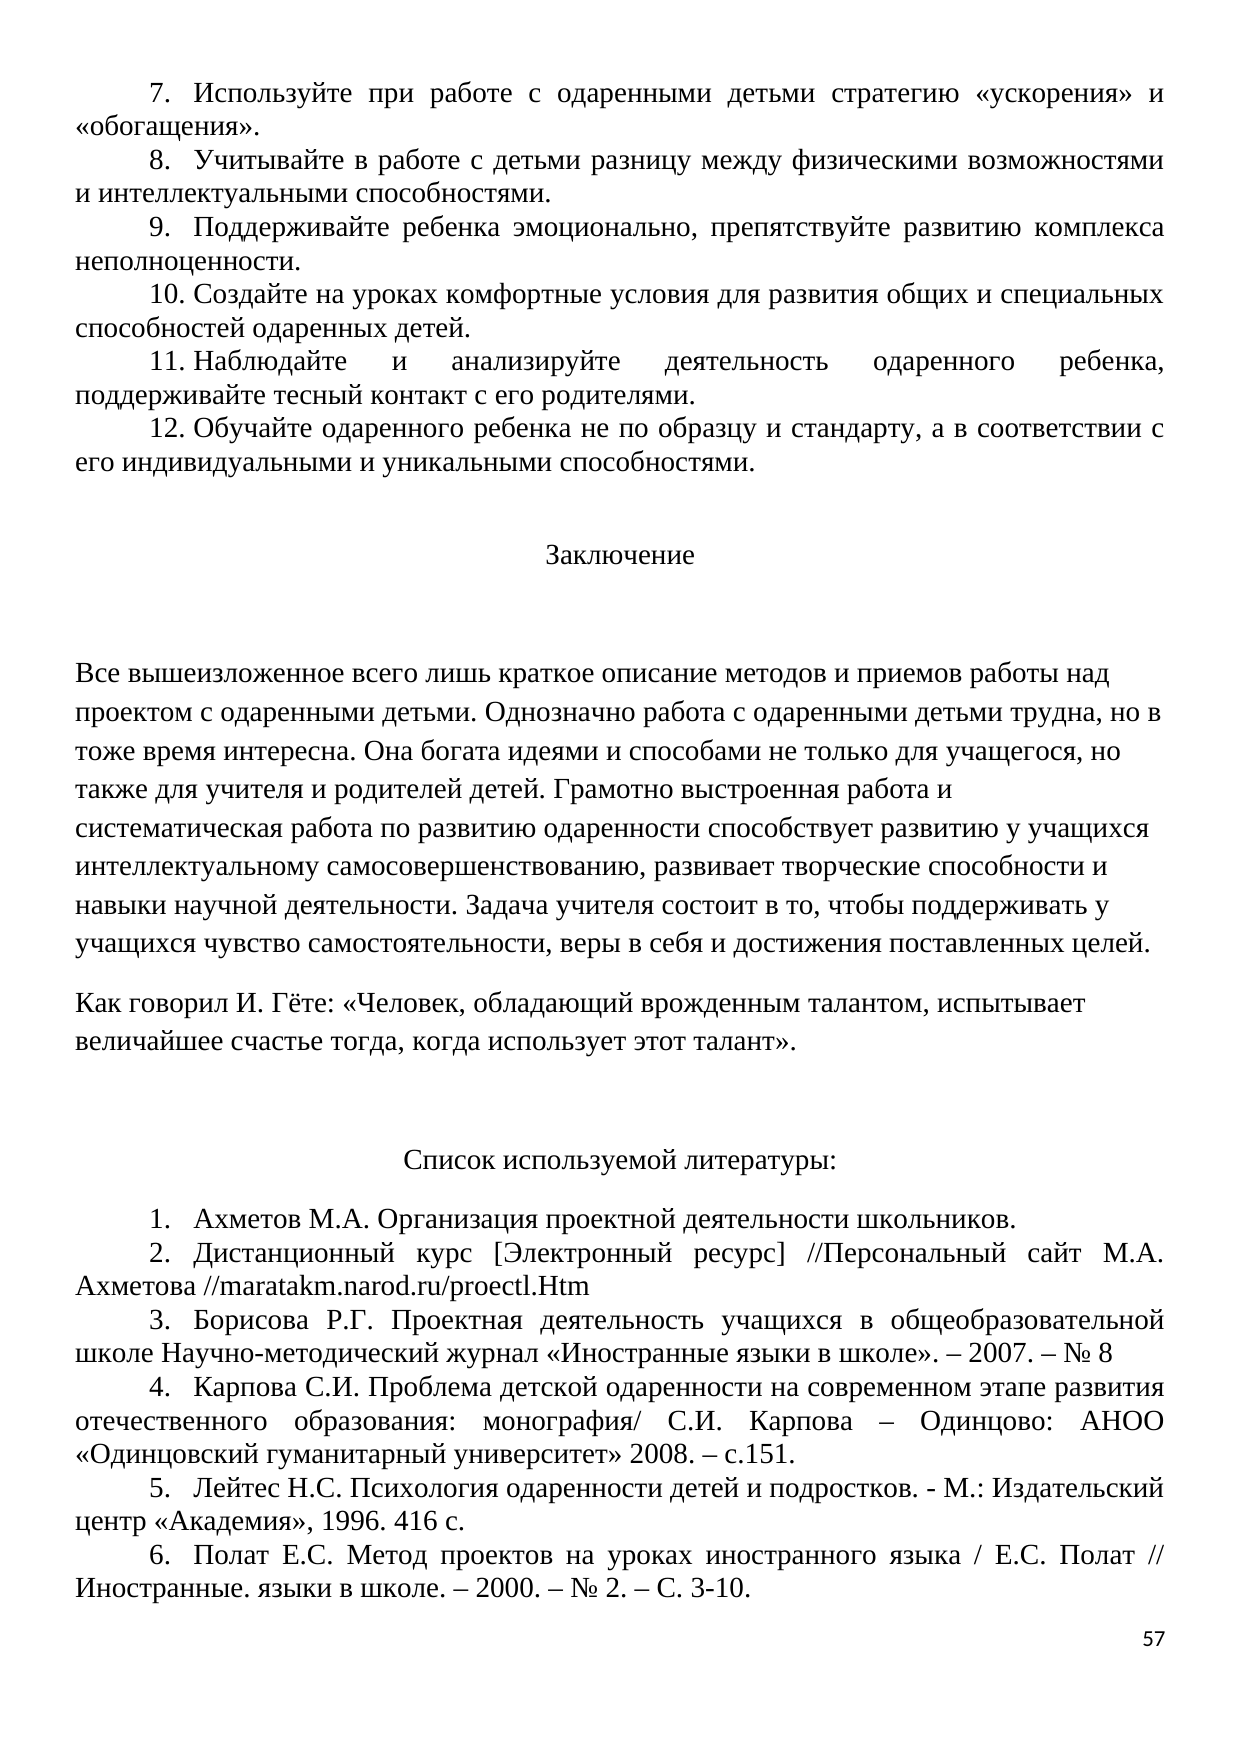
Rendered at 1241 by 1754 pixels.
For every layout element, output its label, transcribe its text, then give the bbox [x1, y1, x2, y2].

list Лейтес Н.С. Психология одаренности детей и подростков. - М.: Издательский центр «Академия», 1996. 416 с. [75, 1470, 1165, 1537]
text Как говорил И. Гёте: «Человек, обладающий врожденным талантом, испытывает величайшее счастье тогда, когда использует этот талант». [75, 985, 1165, 1057]
list Дистанционный курс [Электронный ресурс] //Персональный сайт М.А. Ахметова //maratakm.narod.ru/proectl.Htm [75, 1235, 1165, 1302]
text Заключение [75, 537, 1165, 570]
list Ахметов М.А. Организация проектной деятельности школьников. [75, 1201, 1165, 1235]
text Список используемой литературы: [75, 1142, 1165, 1176]
list Борисова Р.Г. Проектная деятельность учащихся в общеобразовательной школе Научно-методический журнал «Иностранные языки в школе». – 2007. – № 8 [75, 1302, 1165, 1369]
list Учитывайте в работе с детьми разницу между физическими возможностями и интеллектуальными способностями. [75, 142, 1165, 209]
list Используйте при работе с одаренными детьми стратегию «ускорения» и «обогащения». [75, 75, 1165, 142]
list Обучайте одаренного ребенка не по образцу и стандарту, а в соответствии с его индивидуальными и уникальными способностями. [75, 410, 1165, 477]
list Карпова С.И. Проблема детской одаренности на современном этапе развития отечественного образования: монография/ С.И. Карпова – Одинцово: АНОО «Одинцовский гуманитарный университет» 2008. – с.151. [75, 1369, 1165, 1470]
list Поддерживайте ребенка эмоционально, препятствуйте развитию комплекса неполноценности. [75, 209, 1165, 276]
text Все вышеизложенное всего лишь краткое описание методов и приемов работы над проектом с одаренными детьми. Однозначно работа с одаренными детьми трудна, но в тоже время интересна. Она богата идеями и способами не только для учащегося, но также для учителя и родителей детей. Грамотно выстроенная работа и систематическая работа по развитию одаренности способствует развитию у учащихся интеллектуальному самосовершенствованию, развивает творческие способности и навыки научной деятельности. Задача учителя состоит в то, чтобы поддерживать у учащихся чувство самостоятельности, веры в себя и достижения поставленных целей. [75, 656, 1165, 959]
list Создайте на уроках комфортные условия для развития общих и специальных способностей одаренных детей. [75, 276, 1165, 343]
list Наблюдайте и анализируйте деятельность одаренного ребенка, поддерживайте тесный контакт с его родителями. [75, 343, 1165, 410]
list Полат Е.С. Метод проектов на уроках иностранного языка / Е.С. Полат // Иностранные. языки в школе. – 2000. – № 2. – С. 3-10. [75, 1537, 1165, 1604]
